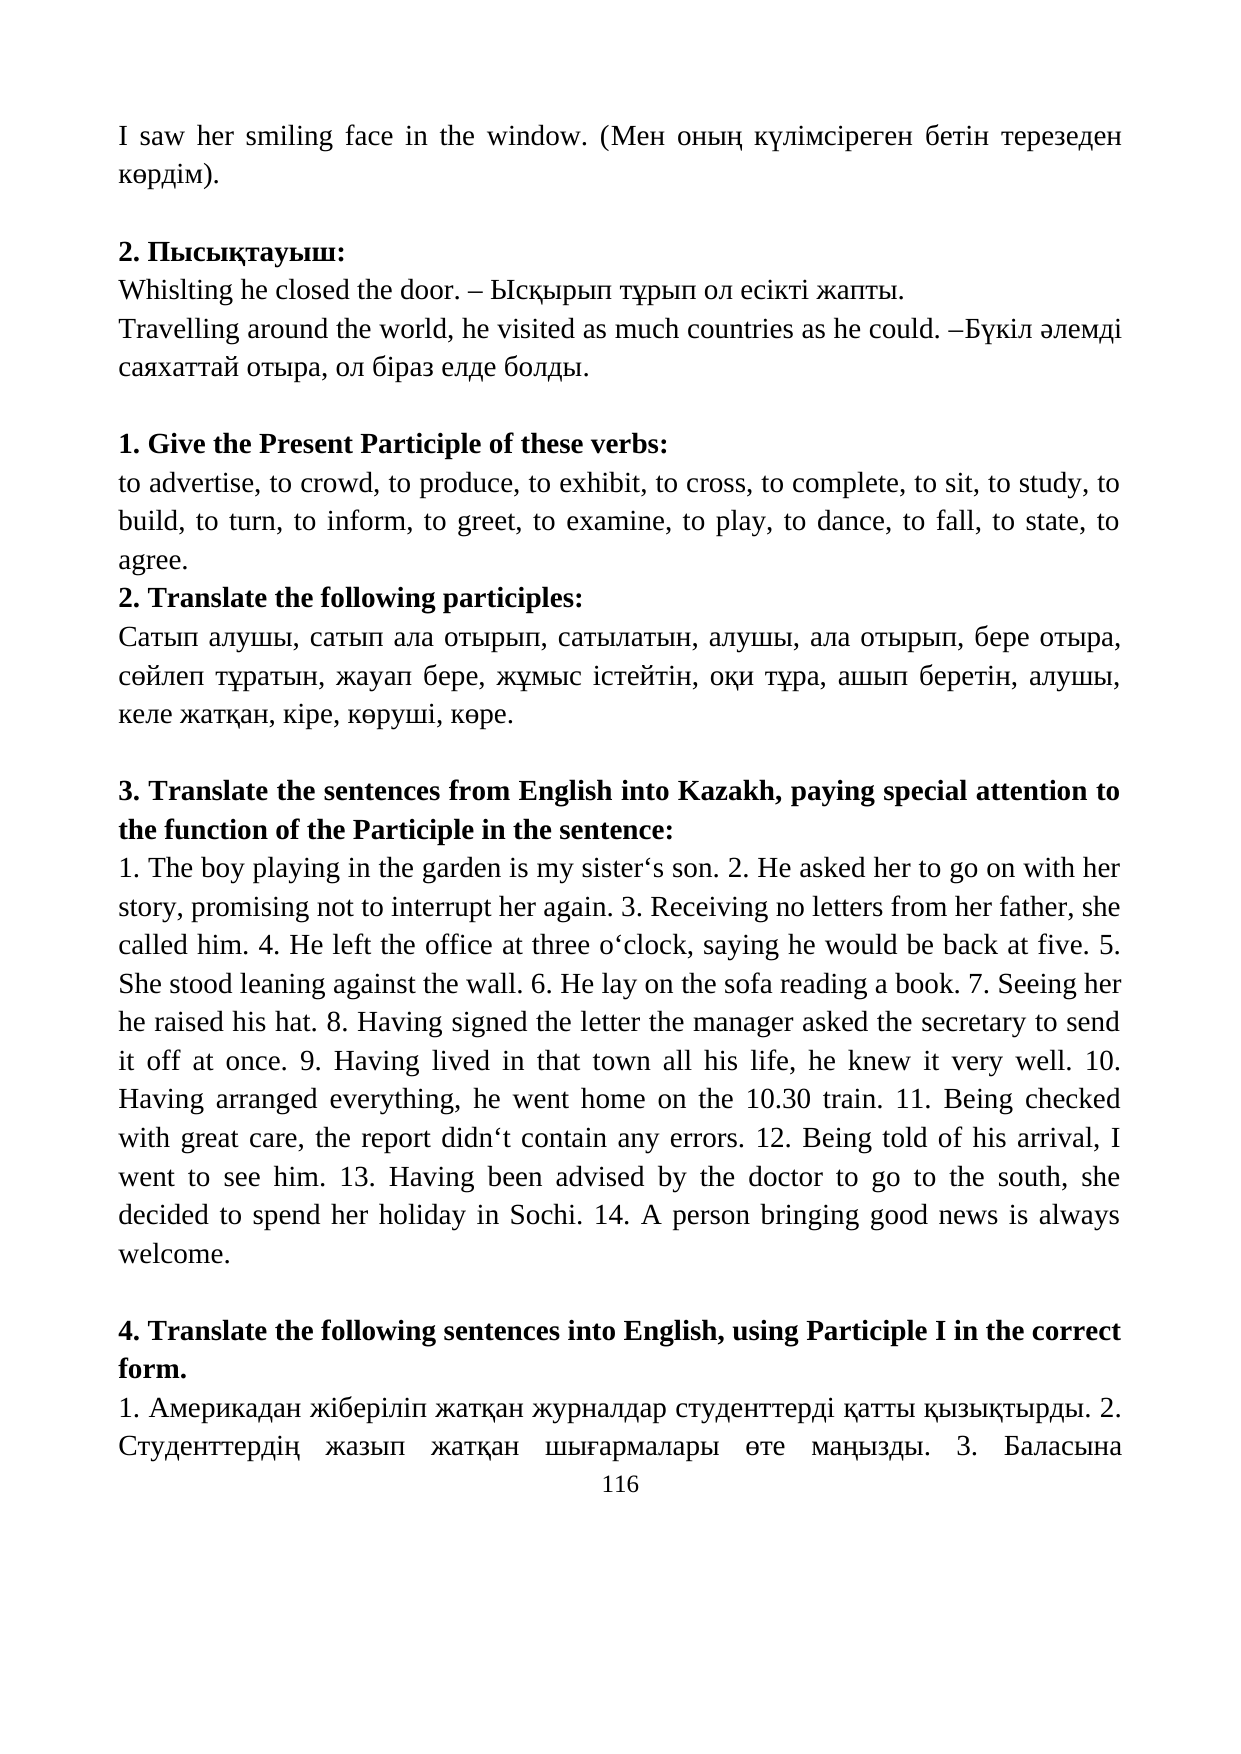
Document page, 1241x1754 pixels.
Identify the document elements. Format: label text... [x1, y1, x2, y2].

text 1. Give the Present Participle of these verbs: [118, 426, 1122, 460]
text 2. Пысықтауыш: [118, 234, 1122, 267]
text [118, 1390, 1122, 1462]
text 4. Translate the following sentences into English, using Participle I in the correct form. [118, 1313, 1122, 1385]
text 2. Translate the following participles: [118, 581, 1122, 614]
text to advertise, to crowd, to produce, to exhibit, to cross, to complete, to sit, to study, to build, to turn, to inform, to greet, to examine, to play, to dance, to fall, to state, to agree. [118, 465, 1122, 576]
text Сатып алушы, сатып ала отырып, сатылатын, алушы, ала отырып, бере отыра, сөйлеп тұратын, жауап бере, жұмыс істейтін, оқи тұра, ашып беретін, алушы, келе жатқан, кіре, көруші, көре. [118, 619, 1122, 730]
text Travelling around the world, he visited as much countries as he could. –Бүкіл әлемді саяхаттай отыра, ол біраз елде болды. [118, 311, 1122, 383]
text Whislting he closed the door. – Ысқырып тұрып ол есікті жапты. [118, 272, 1122, 306]
text I saw her smiling face in the window. (Мен оның күлімсіреген бетін терезеден көрдім). [118, 118, 1122, 190]
text 3. Translate the sentences from English into Kazakh, paying special attention to the function of the Participle in the sentence: [118, 773, 1122, 845]
text 1. The boy playing in the garden is my sister‘s son. 2. He asked her to go on with her story, promising not to interrupt her again. 3. Receiving no letters from her father, she called him. 4. He left the office at three o‘clock, saying he would be back at five. 5. She stood leaning against the wall. 6. He lay on the sofa reading a book. 7. Seeing her he raised his hat. 8. Having signed the letter the manager asked the secretary to send it off at once. 9. Having lived in that town all his life, he knew it very well. 10. Having arranged everything, he went home on the 10.30 train. 11. Being checked with great care, the report didn‘t contain any errors. 12. Being told of his arrival, I went to see him. 13. Having been advised by the doctor to go to the south, she decided to spend her holiday in Sochi. 14. A person bringing good news is always welcome. [118, 850, 1122, 1269]
